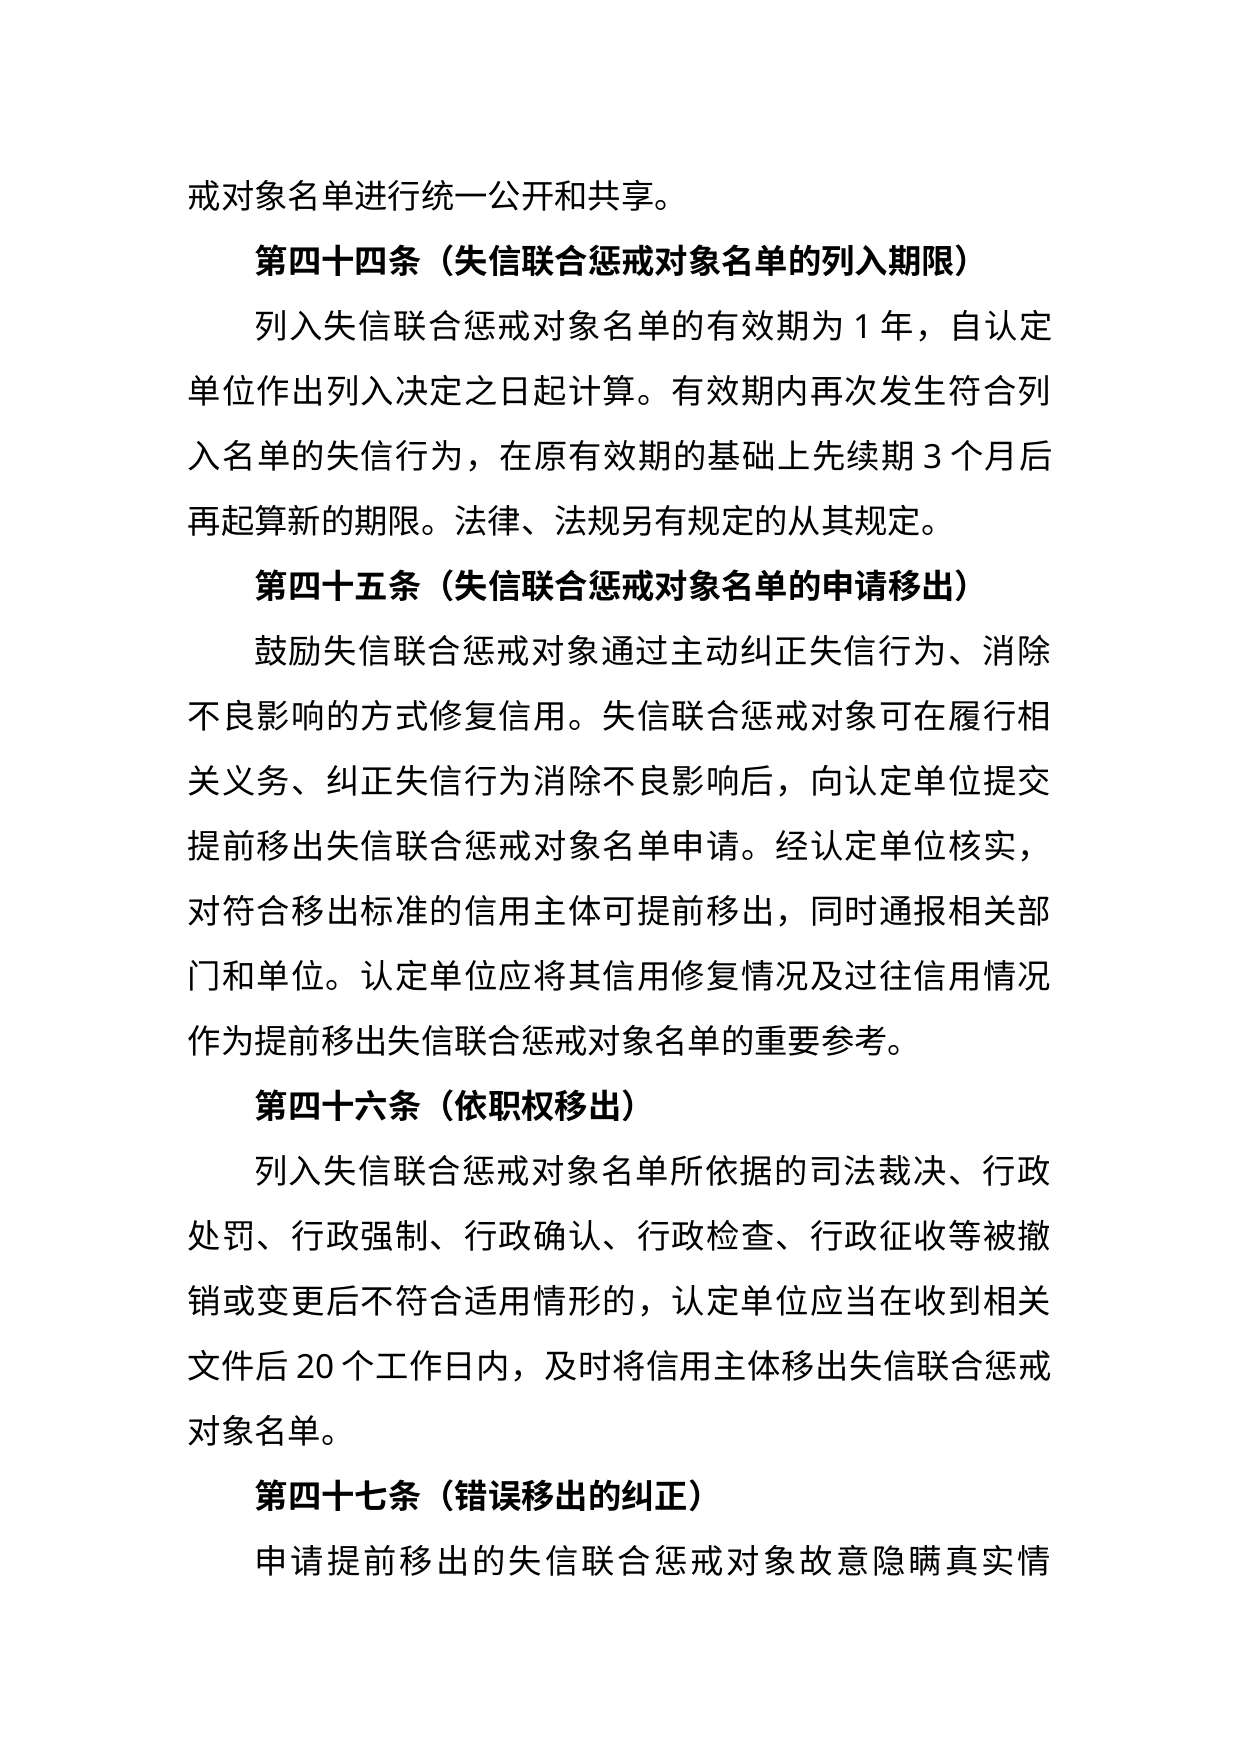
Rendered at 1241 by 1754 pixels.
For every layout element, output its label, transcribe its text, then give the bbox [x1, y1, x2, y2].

text 列入失信联合惩戒对象名单所依据的司法裁决、行政处罚、行政强制、行政确认、行政检查、行政征收等被撤销或变更后不符合适用情形的，认定单位应当在收到相关文件后20个工作日内，及时将信用主体移出失信联合惩戒对象名单。 [187, 1137, 1053, 1462]
text 第四十四条（失信联合惩戒对象名单的列入期限） [187, 227, 1053, 292]
text 鼓励失信联合惩戒对象通过主动纠正失信行为、消除不良影响的方式修复信用。失信联合惩戒对象可在履行相关义务、纠正失信行为消除不良影响后，向认定单位提交提前移出失信联合惩戒对象名单申请。经认定单位核实，对符合移出标准的信用主体可提前移出，同时通报相关部门和单位。认定单位应将其信用修复情况及过往信用情况作为提前移出失信联合惩戒对象名单的重要参考。 [187, 617, 1053, 1072]
text 第四十五条（失信联合惩戒对象名单的申请移出） [187, 552, 1053, 617]
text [187, 162, 1053, 227]
text 第四十七条（错误移出的纠正） [187, 1462, 1053, 1527]
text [187, 1527, 1053, 1592]
text 列入失信联合惩戒对象名单的有效期为1年，自认定单位作出列入决定之日起计算。有效期内再次发生符合列入名单的失信行为，在原有效期的基础上先续期3个月后再起算新的期限。法律、法规另有规定的从其规定。 [187, 292, 1053, 552]
text 第四十六条（依职权移出） [187, 1072, 1053, 1137]
